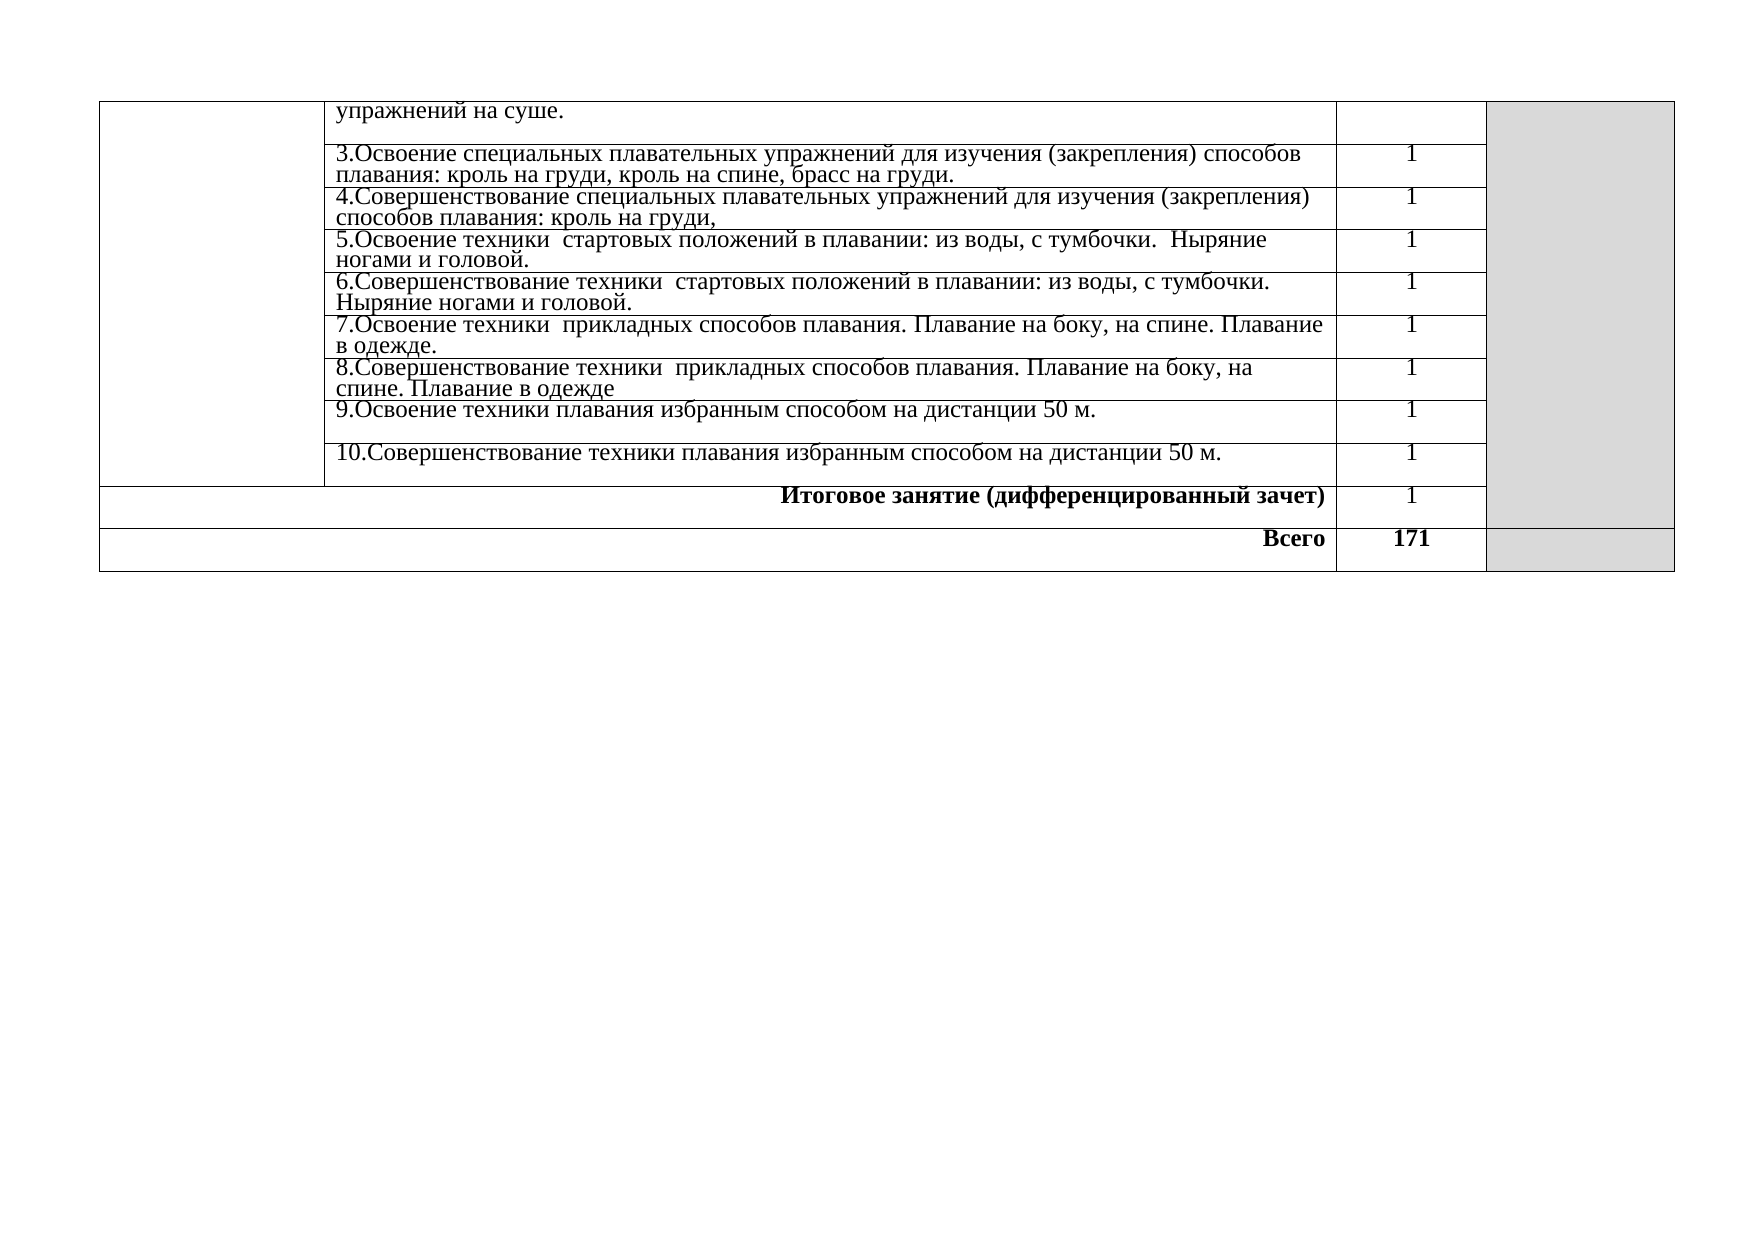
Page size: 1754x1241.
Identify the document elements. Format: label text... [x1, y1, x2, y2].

table_cell 1 [1337, 188, 1486, 229]
table_cell [1487, 529, 1674, 571]
table_cell 1 [1337, 444, 1486, 486]
table_cell 9.Освоение техники плавания избранным способом на дистанции . [325, 401, 1336, 443]
table_cell Всего [100, 529, 1336, 571]
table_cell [325, 102, 1336, 144]
table_cell 3.Освоение специальных плавательных упражнений для изучения (закрепления) способов плавания: кроль на груди, кроль на спине, брасс на груди. [325, 145, 1336, 187]
table_cell 7.Освоение техники прикладных способов плавания. Плавание на боку, на спине. Плавание в одежде. [325, 316, 1336, 357]
table_cell 1 [1337, 487, 1486, 528]
table_cell Итоговое занятие (дифференцированный зачет) [100, 487, 1336, 528]
table_cell 1 [1337, 230, 1486, 272]
table_cell 1 [1337, 273, 1486, 315]
table_cell 1 [1337, 102, 1486, 144]
table_cell 8.Совершенствование техники прикладных способов плавания. Плавание на боку, на спине. Плавание в одежде [325, 359, 1336, 400]
table_cell 6.Совершенствование техники стартовых положений в плавании: из воды, с тумбочки. Ныряние ногами и головой. [325, 273, 1336, 315]
table_cell 1 [1337, 359, 1486, 400]
table_cell 1 [1337, 316, 1486, 357]
table_cell 171 [1337, 529, 1486, 571]
table_cell 1 [1337, 401, 1486, 443]
table_cell 5.Освоение техники стартовых положений в плавании: из воды, с тумбочки. Ныряние ногами и головой. [325, 230, 1336, 272]
table_cell 1 [1337, 145, 1486, 187]
table_cell 4.Совершенствование специальных плавательных упражнений для изучения (закрепления) способов плавания: кроль на груди, [325, 188, 1336, 229]
table_cell 10.Совершенствование техники плавания избранным способом на дистанции . [325, 444, 1336, 486]
